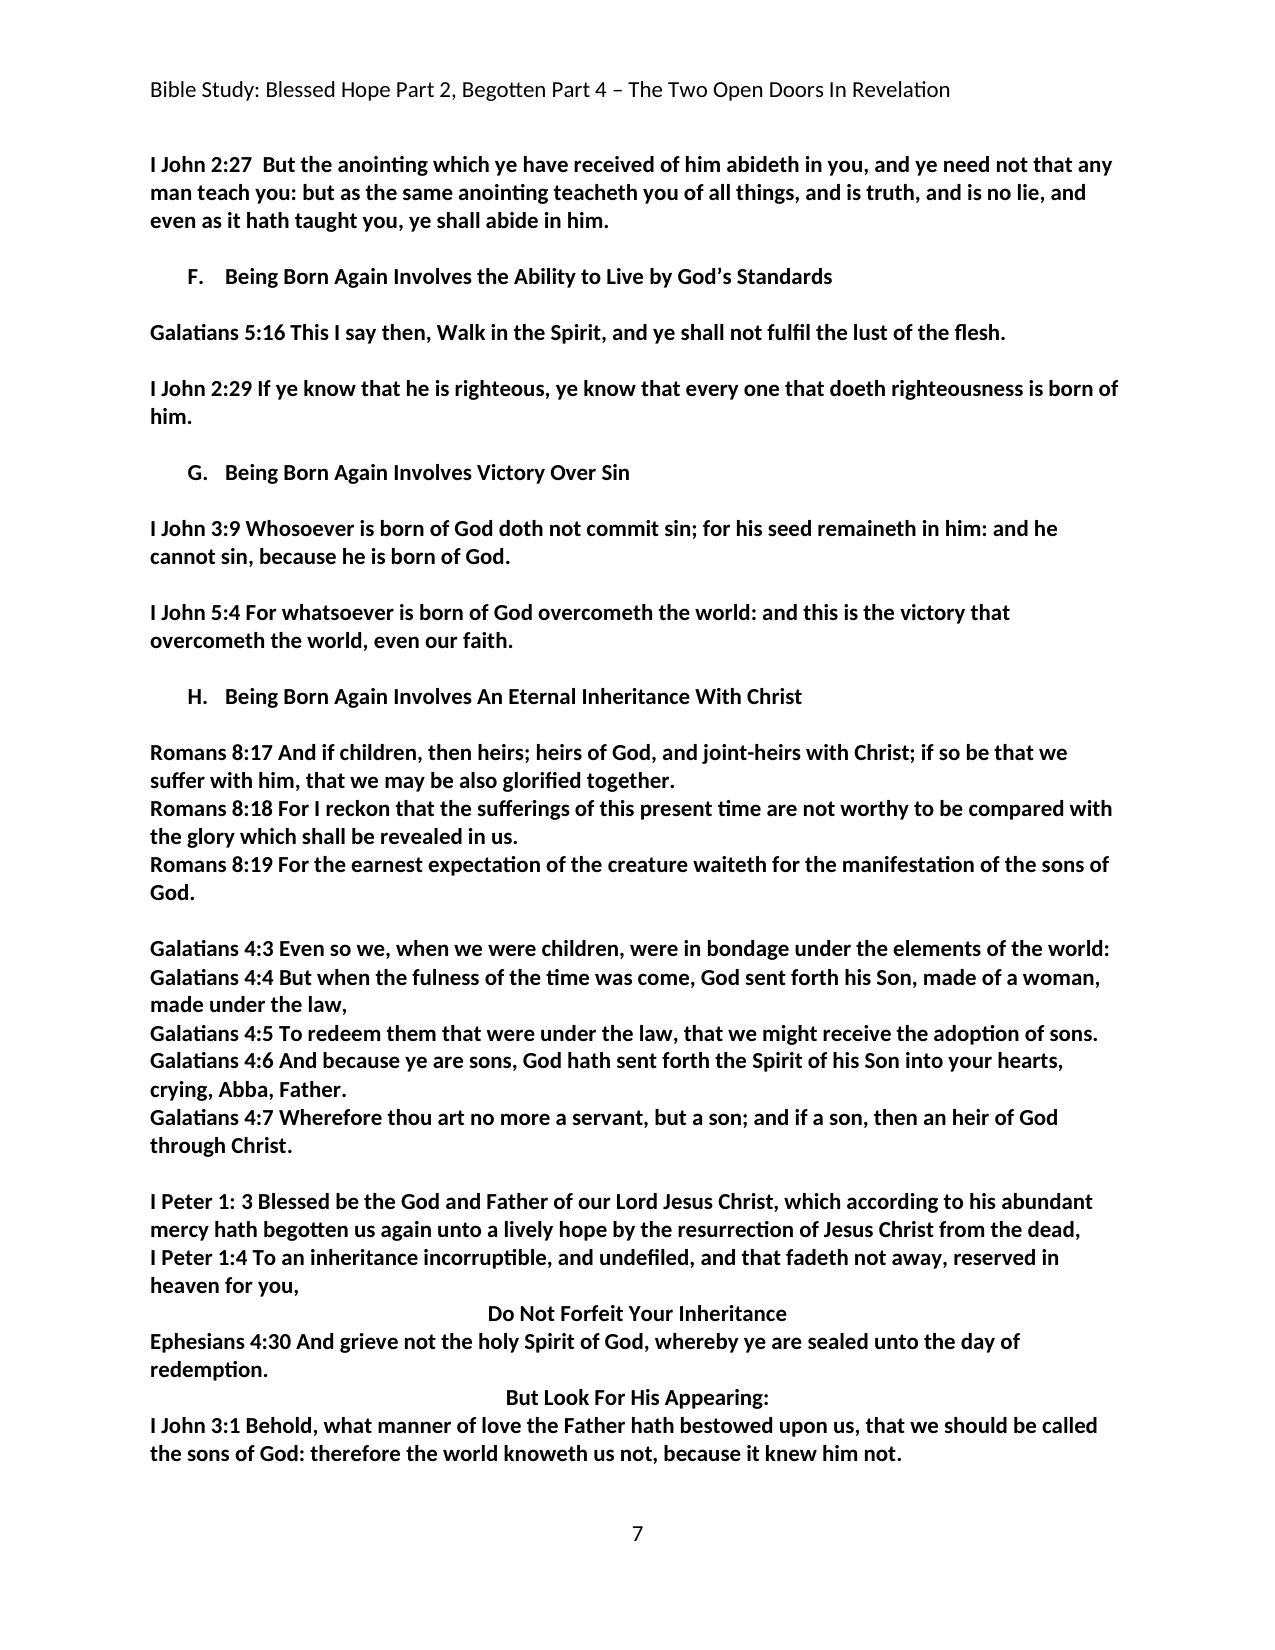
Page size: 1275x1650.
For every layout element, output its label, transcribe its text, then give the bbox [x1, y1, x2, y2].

text But Look For His Appearing: [150, 1383, 1125, 1411]
text Romans 8:18 For I reckon that the sufferings of this present time are not worthy to be compared with the glory which shall be revealed in us. [150, 794, 1125, 851]
text I John 2:29 If ye know that he is righteous, ye know that every one that doeth righteousness is born of him. [150, 374, 1125, 430]
text Ephesians 4:30 And grieve not the holy Spirit of God, whereby ye are sealed unto the day of redemption. [150, 1327, 1125, 1383]
text Do Not Forfeit Your Inheritance [150, 1299, 1125, 1327]
text Romans 8:19 For the earnest expectation of the creature waiteth for the manifestation of the sons of God. [150, 851, 1125, 907]
list Being Born Again Involves An Eternal Inheritance With Christ [187, 682, 1125, 710]
text Galatians 4:5 To redeem them that were under the law, that we might receive the adoption of sons. [150, 1019, 1125, 1047]
list Being Born Again Involves Victory Over Sin [187, 458, 1125, 486]
text Galatians 4:6 And because ye are sons, God hath sent forth the Spirit of his Son into your hearts, crying, Abba, Father. [150, 1047, 1125, 1103]
text I John 3:9 Whosoever is born of God doth not commit sin; for his seed remaineth in him: and he cannot sin, because he is born of God. [150, 514, 1125, 570]
text I John 2:27 But the anointing which ye have received of him abideth in you, and ye need not that any man teach you: but as the same anointing teacheth you of all things, and is truth, and is no lie, and even as it hath taught you, ye shall abide in him. [150, 150, 1125, 234]
text I John 3:1 Behold, what manner of love the Father hath bestowed upon us, that we should be called the sons of God: therefore the world knoweth us not, because it knew him not. [150, 1411, 1125, 1467]
text Galatians 4:7 Wherefore thou art no more a servant, but a son; and if a son, then an heir of God through Christ. [150, 1103, 1125, 1159]
text I Peter 1:4 To an inheritance incorruptible, and undefiled, and that fadeth not away, reserved in heaven for you, [150, 1243, 1125, 1299]
text Galatians 4:3 Even so we, when we were children, were in bondage under the elements of the world: [150, 934, 1125, 963]
text Romans 8:17 And if children, then heirs; heirs of God, and joint-heirs with Christ; if so be that we suffer with him, that we may be also glorified together. [150, 738, 1125, 794]
text Galatians 5:16 This I say then, Walk in the Spirit, and ye shall not fulfil the lust of the flesh. [150, 318, 1125, 346]
list Being Born Again Involves the Ability to Live by God’s Standards [187, 262, 1125, 290]
text I John 5:4 For whatsoever is born of God overcometh the world: and this is the victory that overcometh the world, even our faith. [150, 598, 1125, 654]
text Galatians 4:4 But when the fulness of the time was come, God sent forth his Son, made of a woman, made under the law, [150, 963, 1125, 1019]
text I Peter 1: 3 Blessed be the God and Father of our Lord Jesus Christ, which according to his abundant mercy hath begotten us again unto a lively hope by the resurrection of Jesus Christ from the dead, [150, 1187, 1125, 1243]
